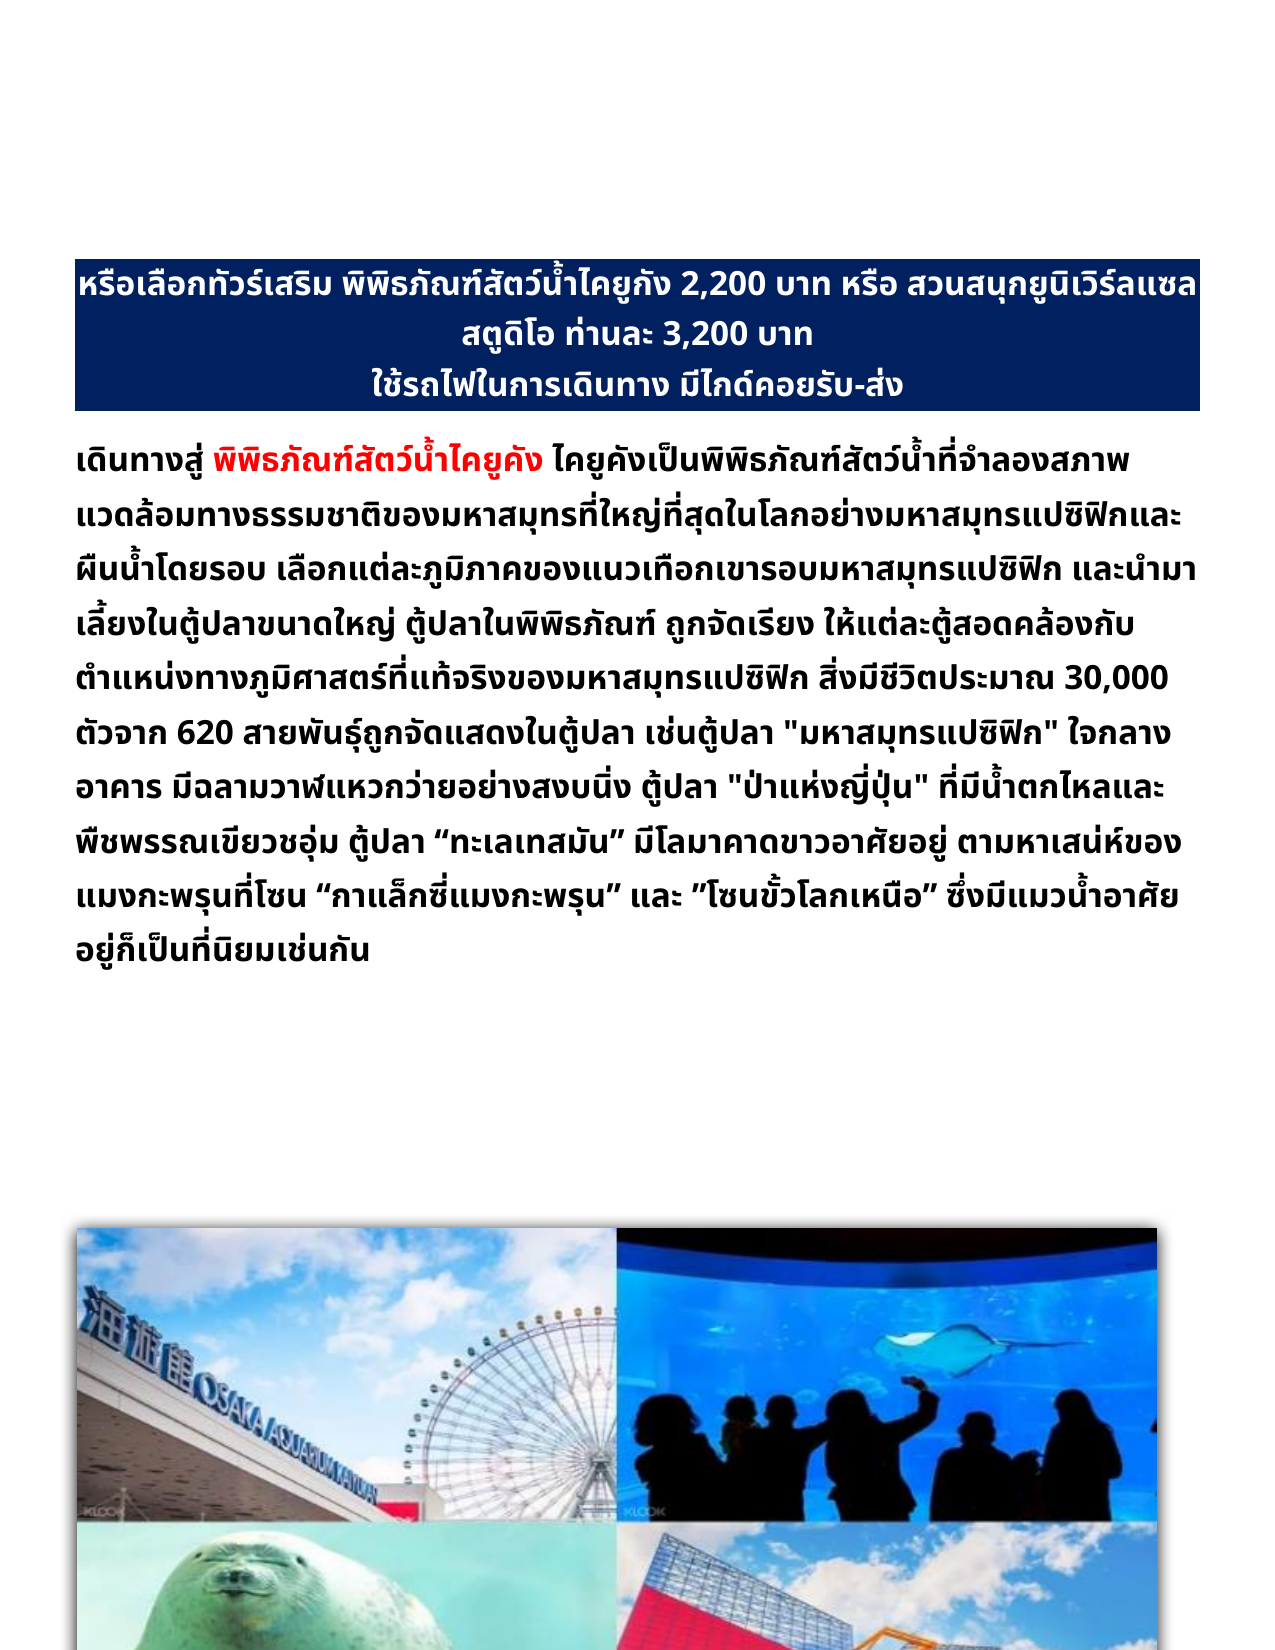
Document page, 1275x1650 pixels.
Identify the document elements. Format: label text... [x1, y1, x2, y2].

text เดินทางสู่ พิพิธภัณฑ์สัตว์น้ำไคยูคัง ไคยูคังเป็นพิพิธภัณฑ์สัตว์น้ำที่จำลองสภาพแวดล้อมทางธรรมชาติของมหาสมุทรที่ใหญ่ที่สุดในโลกอย่างมหาสมุทรแปซิฟิกและผืนน้ำโดยรอบ เลือกแต่ละภูมิภาคของแนวเทือกเขารอบมหาสมุทรแปซิฟิก และนำมาเลี้ยงในตู้ปลาขนาดใหญ่ ตู้ปลาในพิพิธภัณฑ์ ถูกจัดเรียง ให้แต่ละตู้สอดคล้องกับตำแหน่งทางภูมิศาสตร์ที่แท้จริงของมหาสมุทรแปซิฟิก สิ่งมีชีวิตประมาณ 30,000 ตัวจาก 620 สายพันธุ์ถูกจัดแสดงในตู้ปลา เช่นตู้ปลา "มหาสมุทรแปซิฟิก" ใจกลางอาคาร มีฉลามวาฬแหวกว่ายอย่างสงบนิ่ง ตู้ปลา "ป่าแห่งญี่ปุ่น" ที่มีน้ำตกไหลและพืชพรรณเขียวชอุ่ม ตู้ปลา “ทะเลเทสมัน” มีโลมาคาดขาวอาศัยอยู่ ตามหาเสน่ห์ของแมงกะพรุนที่โซน “กาแล็กซี่แมงกะพรุน” และ ”โซนขั้วโลกเหนือ” ซึ่งมีแมวน้ำอาศัยอยู่ก็เป็นที่นิยมเช่นกัน [75, 436, 1200, 977]
picture [77, 1228, 1157, 1650]
text ใช้รถไฟในการเดินทาง มีไกด์คอยรับ-ส่ง [75, 361, 1200, 411]
text หรือเลือกทัวร์เสริม พิพิธภัณฑ์สัตว์น้ำไคยูกัง 2,200 บาท หรือ สวนสนุกยูนิเวิร์ลแซลสตูดิโอ ท่านละ 3,200 บาท [75, 259, 1200, 361]
